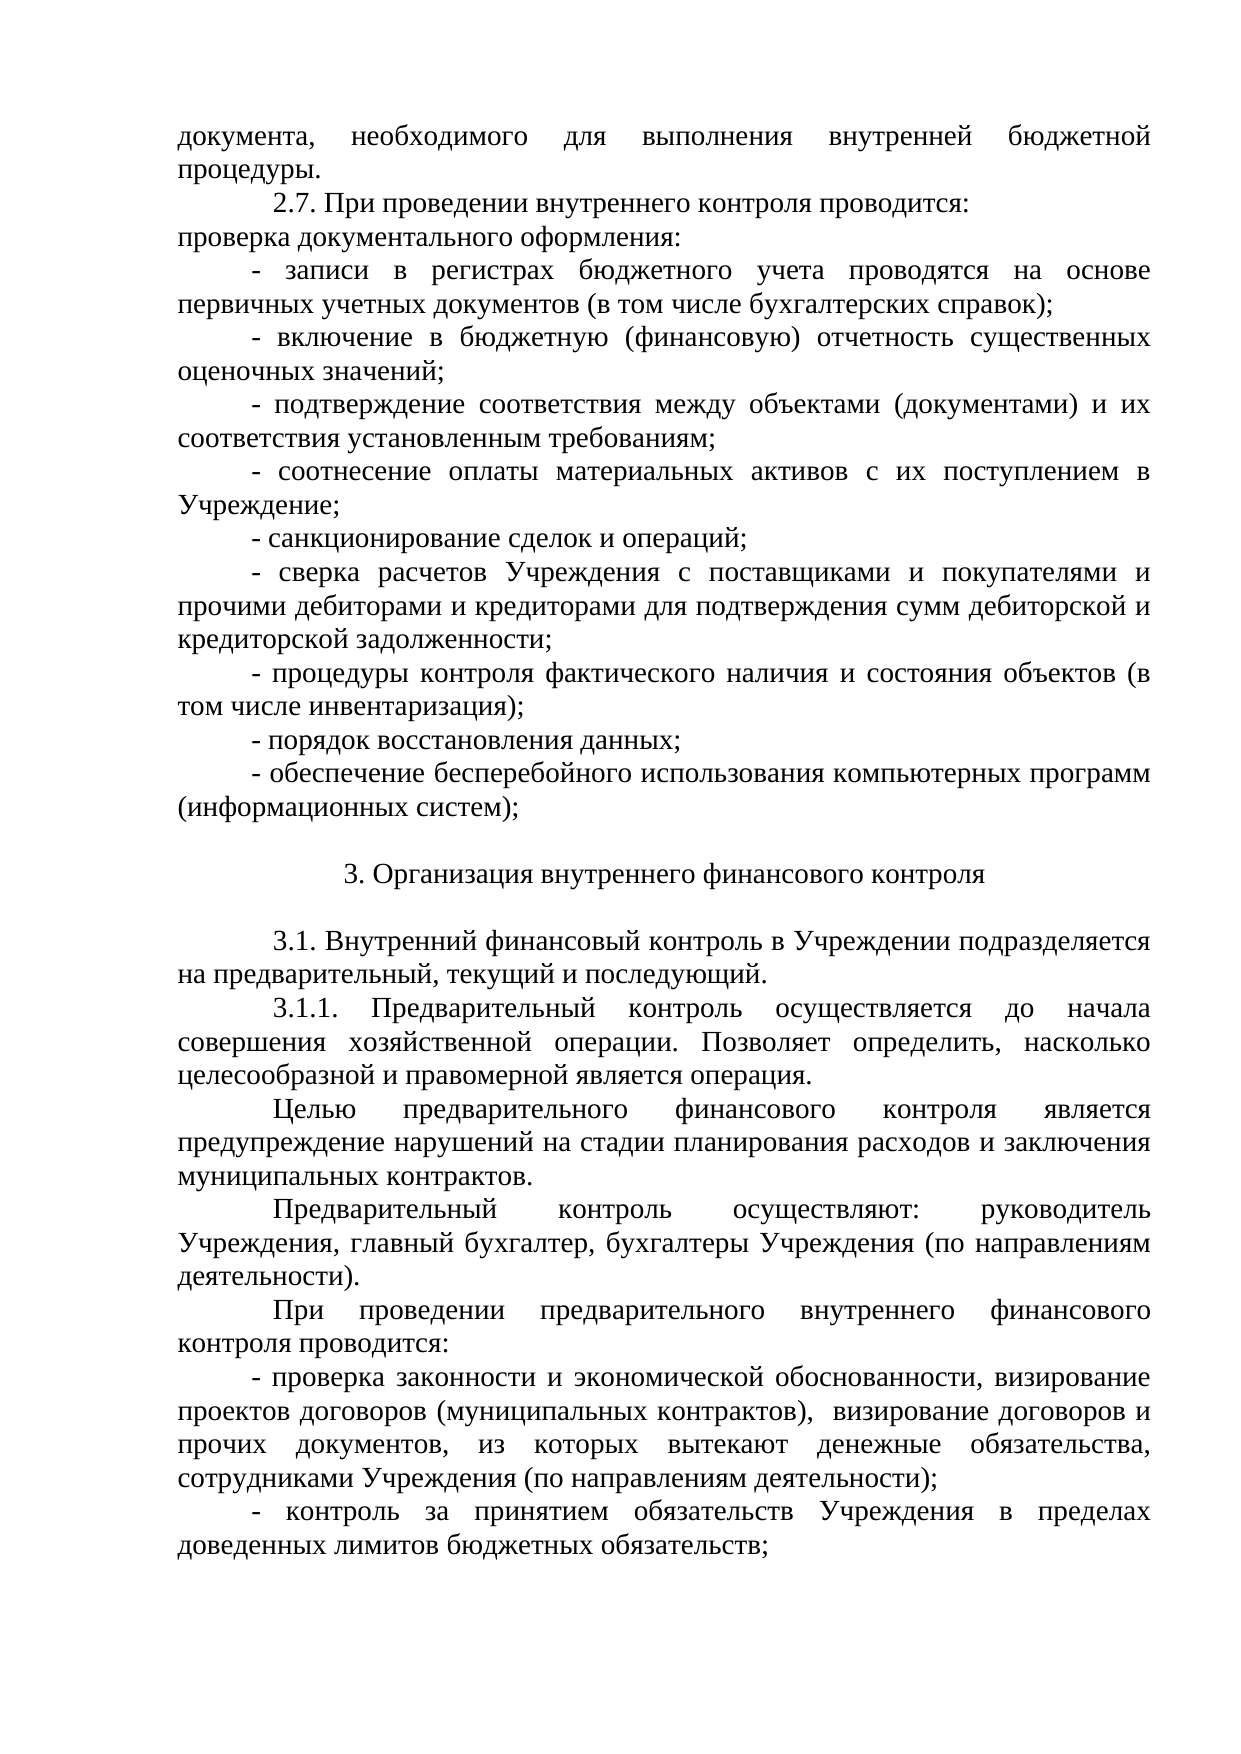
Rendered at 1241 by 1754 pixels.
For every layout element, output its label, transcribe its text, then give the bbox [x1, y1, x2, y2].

text При проведении предварительного внутреннего финансового контроля проводится: [177, 1292, 1152, 1359]
text - записи в регистрах бюджетного учета проводятся на основе первичных учетных документов (в том числе бухгалтерских справок); [177, 252, 1152, 319]
text - подтверждение соответствия между объектами (документами) и их соответствия установленным требованиям; [177, 386, 1152, 453]
list - контроль за принятием обязательств Учреждения в пределах доведенных лимитов бюджетных обязательств; [177, 1493, 1152, 1560]
text - порядок восстановления данных; [177, 722, 1152, 755]
text 2.7. При проведении внутреннего контроля проводится: [177, 185, 1152, 219]
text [177, 118, 1152, 185]
text - соотнесение оплаты материальных активов с их поступлением в Учреждение; [177, 453, 1152, 521]
text 3. Организация внутреннего финансового контроля [177, 856, 1152, 889]
text Целью предварительного финансового контроля является предупреждение нарушений на стадии планирования расходов и заключения муниципальных контрактов. [177, 1091, 1152, 1191]
text - санкционирование сделок и операций; [177, 521, 1152, 554]
text проверка документального оформления: [177, 219, 1152, 252]
text Предварительный контроль осуществляют: руководитель Учреждения, главный бухгалтер, бухгалтеры Учреждения (по направлениям деятельности). [177, 1191, 1152, 1292]
text - обеспечение бесперебойного использования компьютерных программ (информационных систем); [177, 755, 1152, 822]
text - процедуры контроля фактического наличия и состояния объектов (в том числе инвентаризация); [177, 655, 1152, 722]
text - включение в бюджетную (финансовую) отчетность существенных оценочных значений; [177, 319, 1152, 386]
text - проверка законности и экономической обоснованности, визирование проектов договоров (муниципальных контрактов), визирование договоров и прочих документов, из которых вытекают денежные обязательства, сотрудниками Учреждения (по направлениям деятельности); [177, 1359, 1152, 1493]
text - сверка расчетов Учреждения с поставщиками и покупателями и прочими дебиторами и кредиторами для подтверждения сумм дебиторской и кредиторской задолженности; [177, 554, 1152, 655]
text 3.1. Внутренний финансовый контроль в Учреждении подразделяется на предварительный, текущий и последующий. [177, 923, 1152, 990]
text 3.1.1. Предварительный контроль осуществляется до начала совершения хозяйственной операции. Позволяет определить, насколько целесообразной и правомерной является операция. [177, 990, 1152, 1091]
